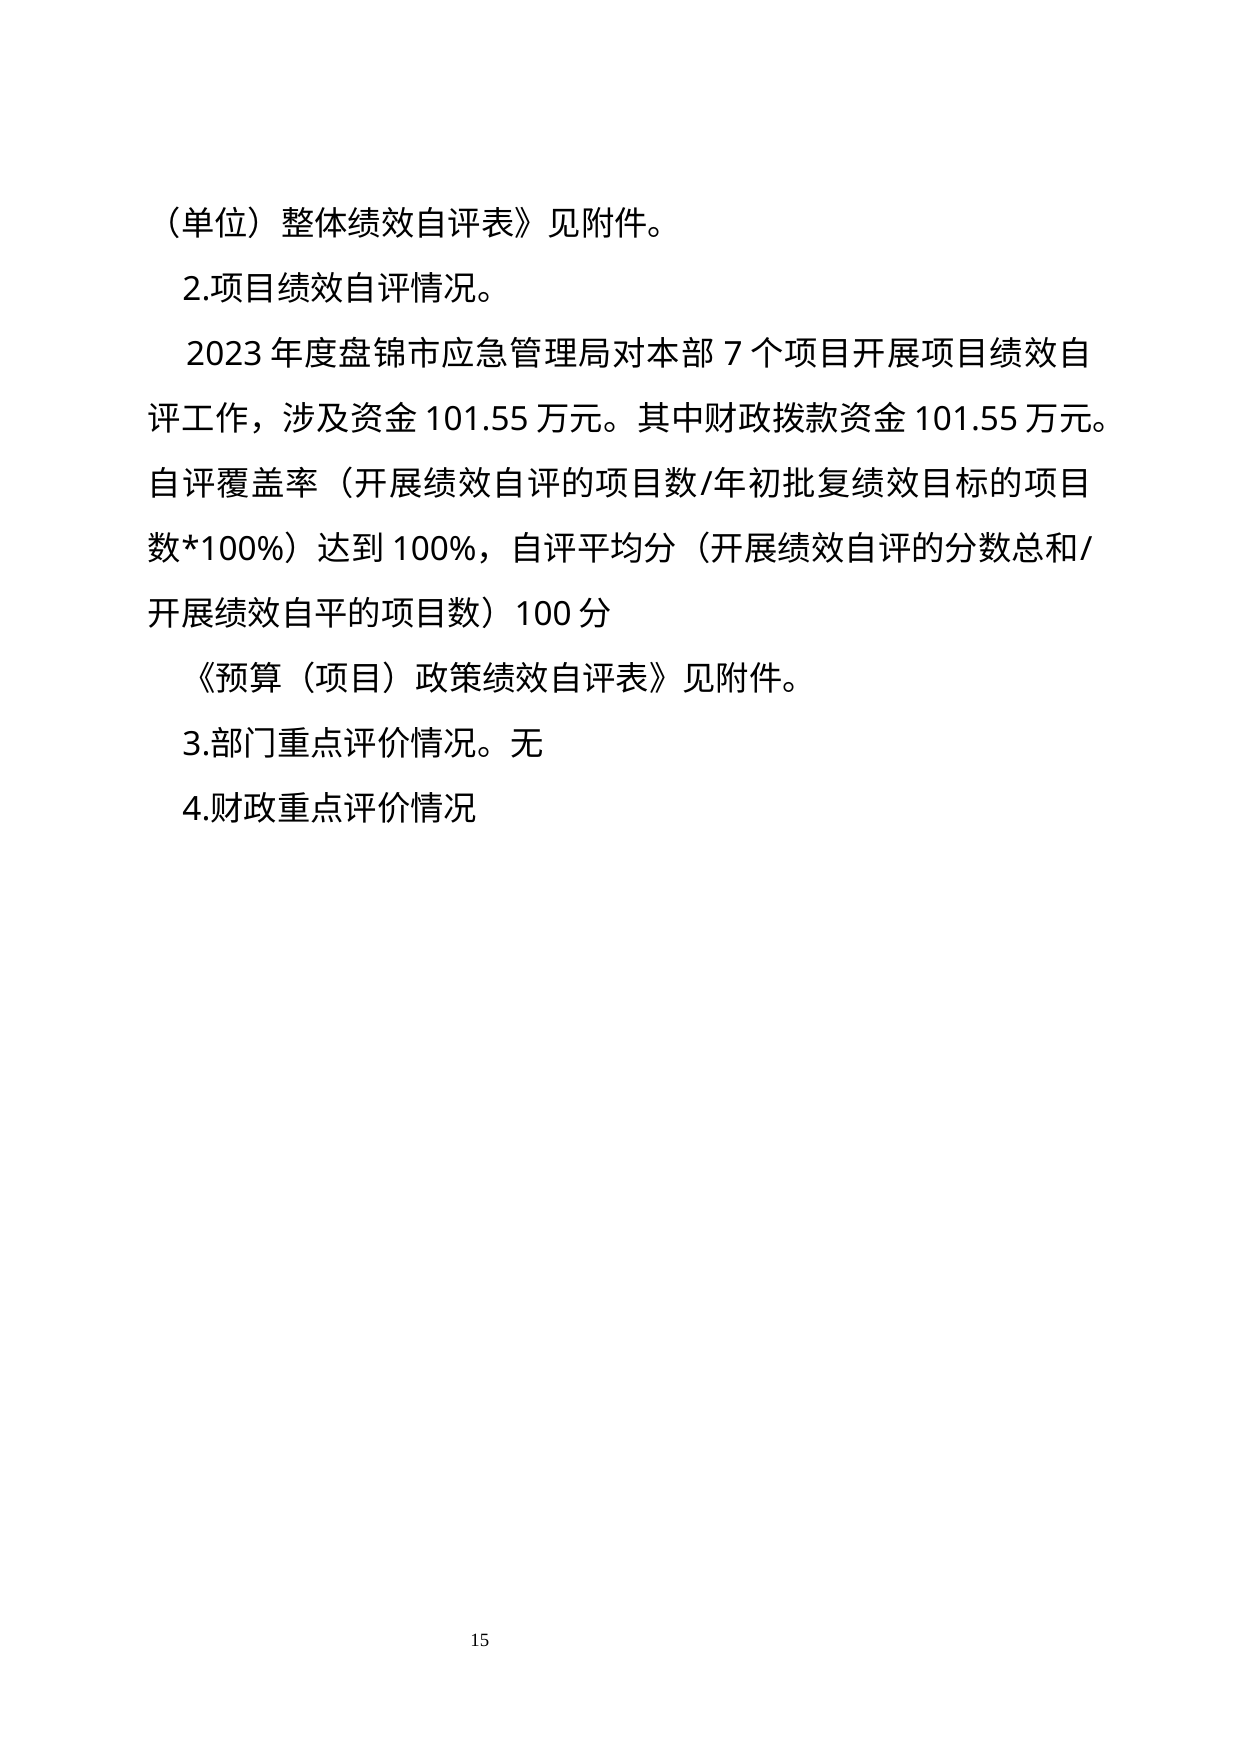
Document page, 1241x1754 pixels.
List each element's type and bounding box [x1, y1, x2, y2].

text [148, 188, 1093, 838]
